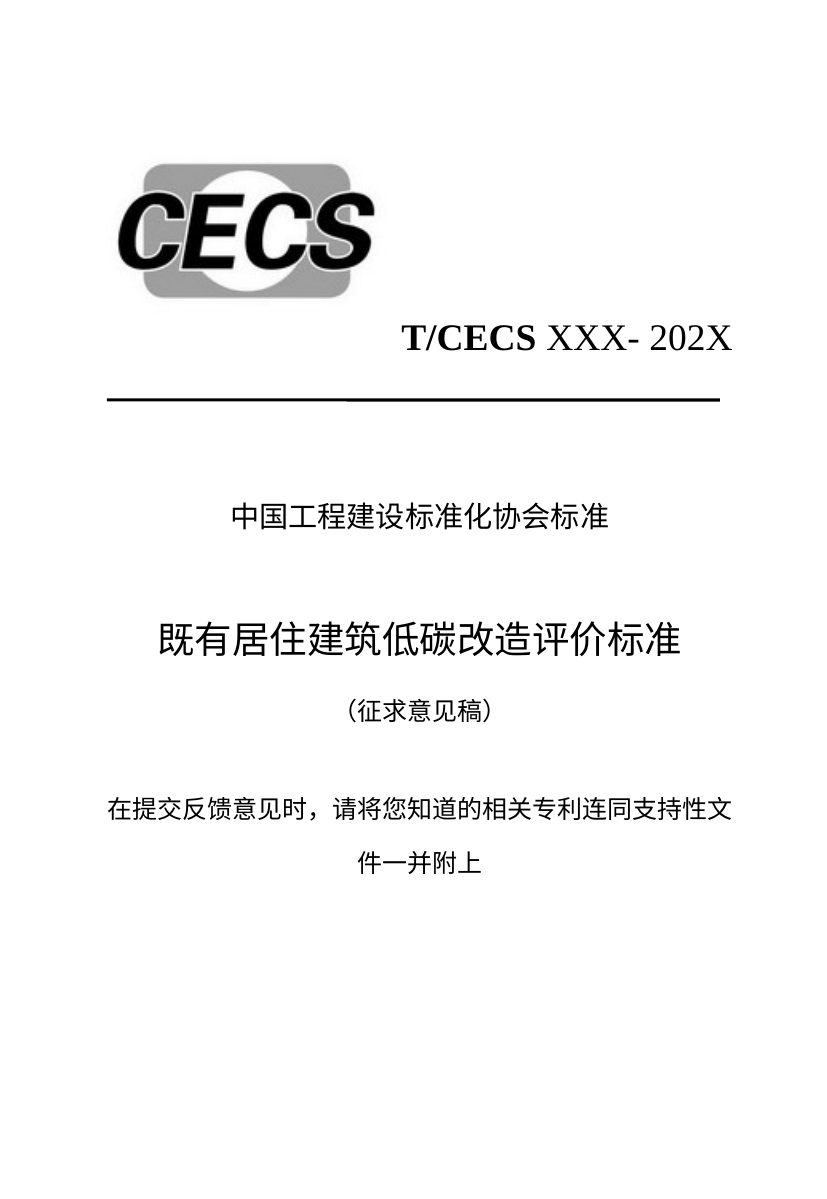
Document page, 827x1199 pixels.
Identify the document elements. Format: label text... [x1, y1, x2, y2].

text T/CECS XXX- 202X [106, 315, 732, 358]
text （征求意见稿） [106, 692, 732, 728]
text 中国工程建设标准化协会标准 [106, 493, 732, 535]
text 既有居住建筑低碳改造评价标准 [106, 610, 732, 665]
text 在提交反馈意见时，请将您知道的相关专利连同支持性文件一并附上 [106, 789, 732, 880]
